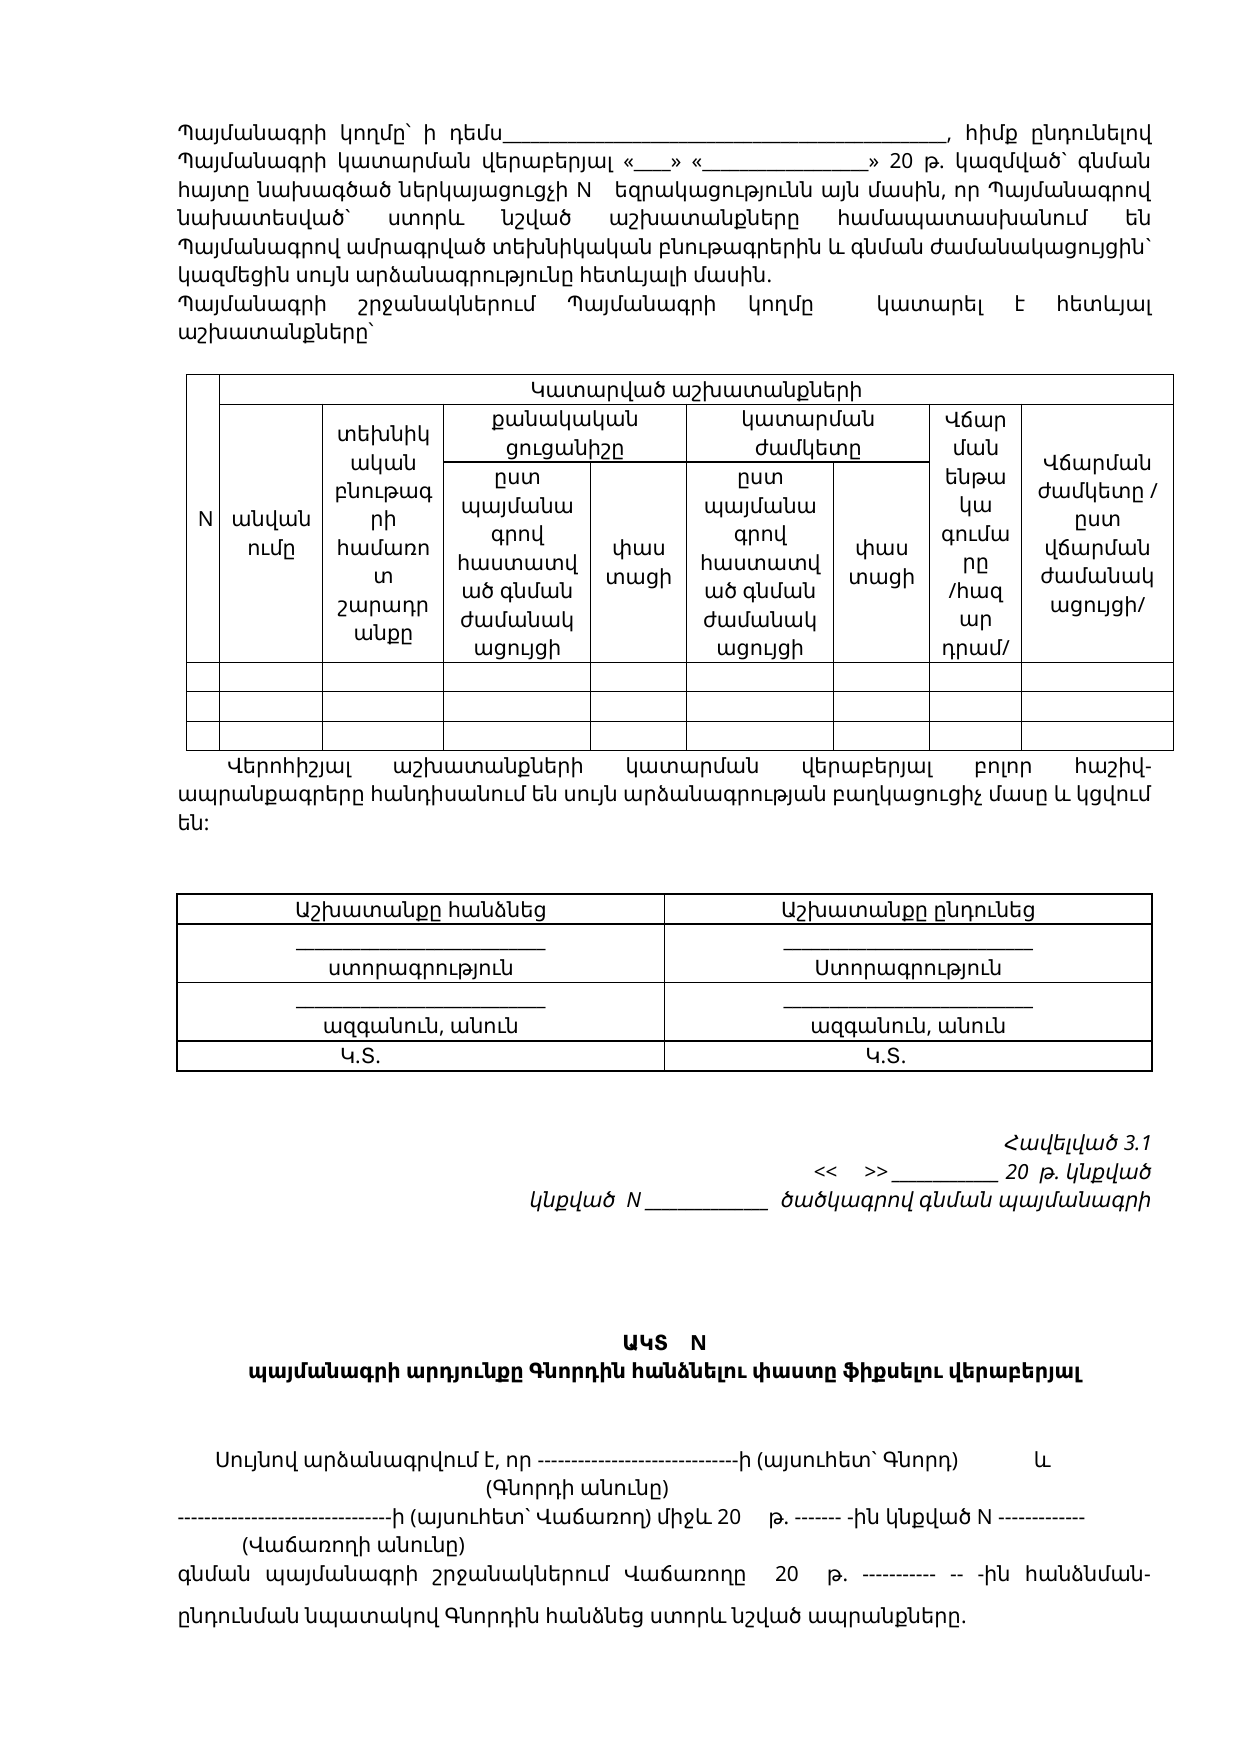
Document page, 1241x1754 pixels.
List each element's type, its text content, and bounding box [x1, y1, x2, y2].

table_cell ըստ պայմանագրով հաստատված գնման ժամանակացույցի [444, 463, 590, 662]
table_cell քանակական ցուցանիշը [444, 405, 686, 461]
table_cell [834, 663, 929, 691]
table_cell ըստ պայմանագրով հաստատված գնման ժամանակացույցի [687, 463, 833, 662]
table_cell [834, 722, 929, 750]
text ԱԿՏ N [177, 1328, 1152, 1356]
table_cell Կ.Տ. [178, 1042, 664, 1070]
table_cell [591, 663, 686, 691]
table_cell փաստացի [591, 463, 686, 662]
table_header Կատարված աշխատանքների [220, 375, 1173, 403]
table_cell [323, 692, 443, 721]
table_cell [1022, 722, 1173, 750]
table_cell [687, 692, 833, 721]
text Վերոհիշյալ աշխատանքների կատարման վերաբերյալ բոլոր հաշիվ-ապրանքագրերը հանդիսանում են սույն արձանագրության բաղկացուցիչ մասը և կցվում են: [177, 751, 1152, 836]
table_cell [1022, 663, 1173, 691]
table_cell [444, 722, 590, 750]
text << >> _____________ 20 թ. կնքված [177, 1157, 1152, 1185]
table_cell [687, 663, 833, 691]
table_cell [187, 722, 219, 750]
table_cell անվանումը [220, 405, 322, 662]
table_cell Կ.Տ. [665, 1042, 1151, 1070]
table_cell [444, 692, 590, 721]
table_cell [323, 663, 443, 691]
table_cell Վճարման ենթակա գումարը /հազար դրամ/ [930, 405, 1021, 662]
table_cell [930, 722, 1021, 750]
table_cell [591, 692, 686, 721]
table_cell [220, 722, 322, 750]
table_cell [930, 663, 1021, 691]
table_cell կատարման ժամկետը [687, 405, 929, 461]
table_cell [834, 692, 929, 721]
table_cell ___________________________ ազգանուն, անուն [665, 983, 1151, 1040]
table_cell [444, 663, 590, 691]
table_cell [323, 722, 443, 750]
table_header N [187, 375, 219, 662]
table_cell ___________________________ ստորագրություն [178, 925, 664, 982]
table_cell [220, 663, 322, 691]
table_header Աշխատանքը հանձնեց [178, 895, 664, 923]
text կնքված N _______________ ծածկագրով գնման պայմանագրի [177, 1185, 1152, 1214]
table_cell տեխնիկական բնութագրի համառոտ շարադրանքը [323, 405, 443, 662]
table_cell [187, 663, 219, 691]
table_header Աշխատանքը ընդունեց [665, 895, 1151, 923]
text պայմանագրի արդյունքը Գնորդին հանձնելու փաստը ֆիքսելու վերաբերյալ [177, 1356, 1152, 1384]
table_cell փաստացի [834, 463, 929, 662]
table_cell [591, 722, 686, 750]
table_cell [220, 692, 322, 721]
text գնման պայմանագրի շրջանակներում Վաճառողը 20 թ. ----------- -- -ին հանձնման-ընդունման նպատակով Գնորդին հանձնեց ստորև նշված ապրանքները. [177, 1559, 1152, 1630]
table_cell [187, 692, 219, 721]
table_cell ___________________________ Ստորագրություն [665, 925, 1151, 982]
table_cell [930, 692, 1021, 721]
text Հավելված 3.1 [177, 1128, 1152, 1157]
text Պայմանագրի շրջանակներում Պայմանագրի կողմը կատարել է հետևյալ աշխատանքները՝ [177, 289, 1152, 346]
text (Վաճառողի անունը) [177, 1530, 1152, 1559]
text Պայմանագրի կողմը՝ ի դեմս________________________________________________, հիմք ընդունելով Պայմանագրի կատարման վերաբերյալ «____» «__________________» 20 թ. կազմված` գնման հայտը նախագծած ներկայացուցչի N եզրակացությունն այն մասին, որ Պայմանագրով նախատեսված` ստորև նշված աշխատանքները համապատասխանում են Պայմանագրով ամրագրված տեխնիկական բնութագրերին և գնման ժամանակացույցին` կազմեցին սույն արձանագրությունը հետևյալի մասին. [177, 118, 1152, 289]
table_cell Վճարման ժամկետը /ըստ վճարման ժամանակացույցի/ [1022, 405, 1173, 662]
table_cell [1022, 692, 1173, 721]
text --------------------------------ի (այսուհետ` Վաճառող) միջև 20 թ. ------- -ին կնքված N ------------- [177, 1502, 1189, 1530]
text (Գնորդի անունը) [177, 1473, 1189, 1502]
text Սույնով արձանագրվում է, որ ------------------------------ի (այսուհետ` Գնորդ) և [121, 1445, 1152, 1473]
table_cell [687, 722, 833, 750]
table_cell ___________________________ ազգանուն, անուն [178, 983, 664, 1040]
